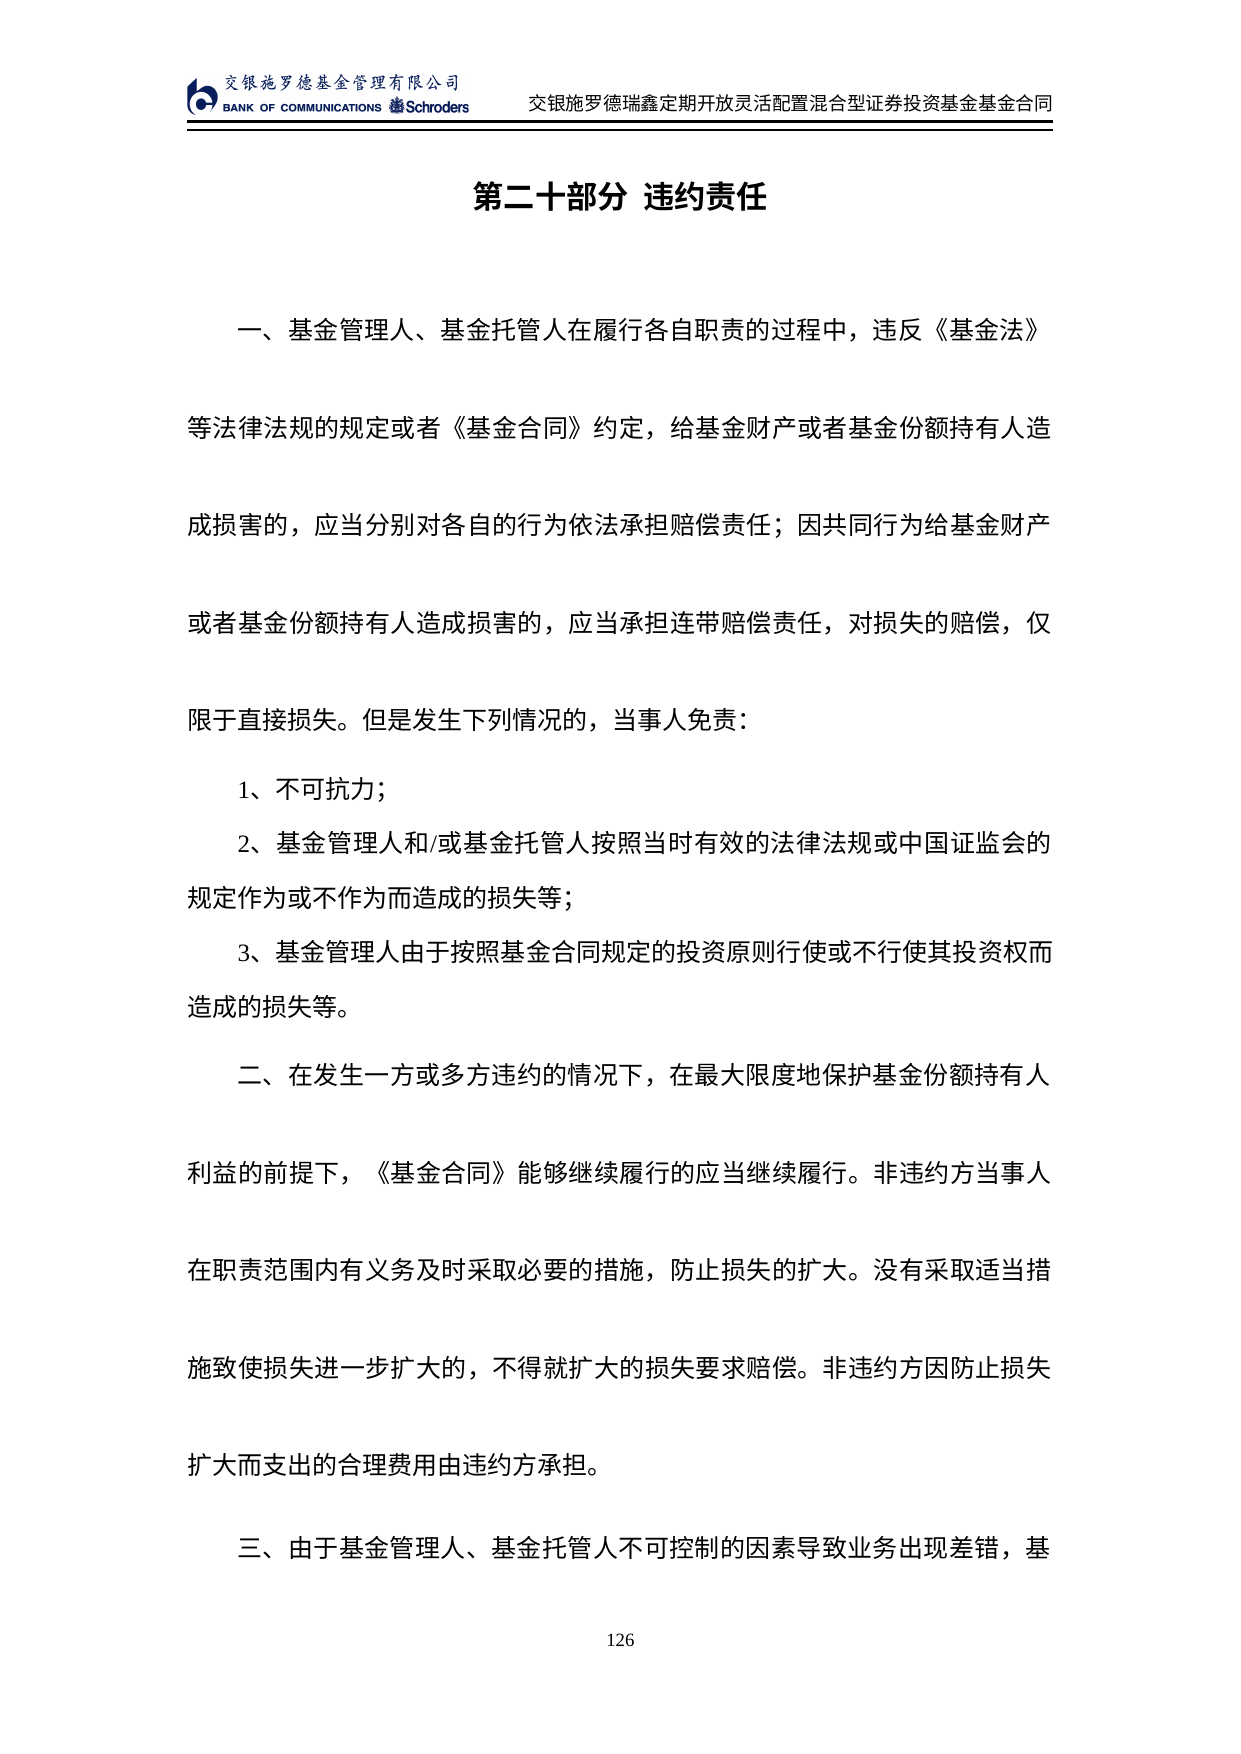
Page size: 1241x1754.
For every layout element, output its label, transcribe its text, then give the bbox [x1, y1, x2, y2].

text 一、基金管理人、基金托管人在履行各自职责的过程中，违反《基金法》等法律法规的规定或者《基金合同》约定，给基金财产或者基金份额持有人造成损害的，应当分别对各自的行为依法承担赔偿责任；因共同行为给基金财产或者基金份额持有人造成损害的，应当承担连带赔偿责任，对损失的赔偿，仅限于直接损失。但是发生下列情况的，当事人免责： [187, 296, 1053, 751]
text 1、不可抗力； [187, 769, 1053, 806]
text 2、基金管理人和/或基金托管人按照当时有效的法律法规或中国证监会的规定作为或不作为而造成的损失等； [187, 824, 1053, 914]
picture [187, 74, 469, 115]
text 3、基金管理人由于按照基金合同规定的投资原则行使或不行使其投资权而造成的损失等。 [187, 933, 1053, 1023]
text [187, 1514, 1053, 1579]
subtitle 第二十部分 违约责任 [187, 162, 1053, 227]
text 二、在发生一方或多方违约的情况下，在最大限度地保护基金份额持有人利益的前提下，《基金合同》能够继续履行的应当继续履行。非违约方当事人在职责范围内有义务及时采取必要的措施，防止损失的扩大。没有采取适当措施致使损失进一步扩大的，不得就扩大的损失要求赔偿。非违约方因防止损失扩大而支出的合理费用由违约方承担。 [187, 1041, 1053, 1496]
